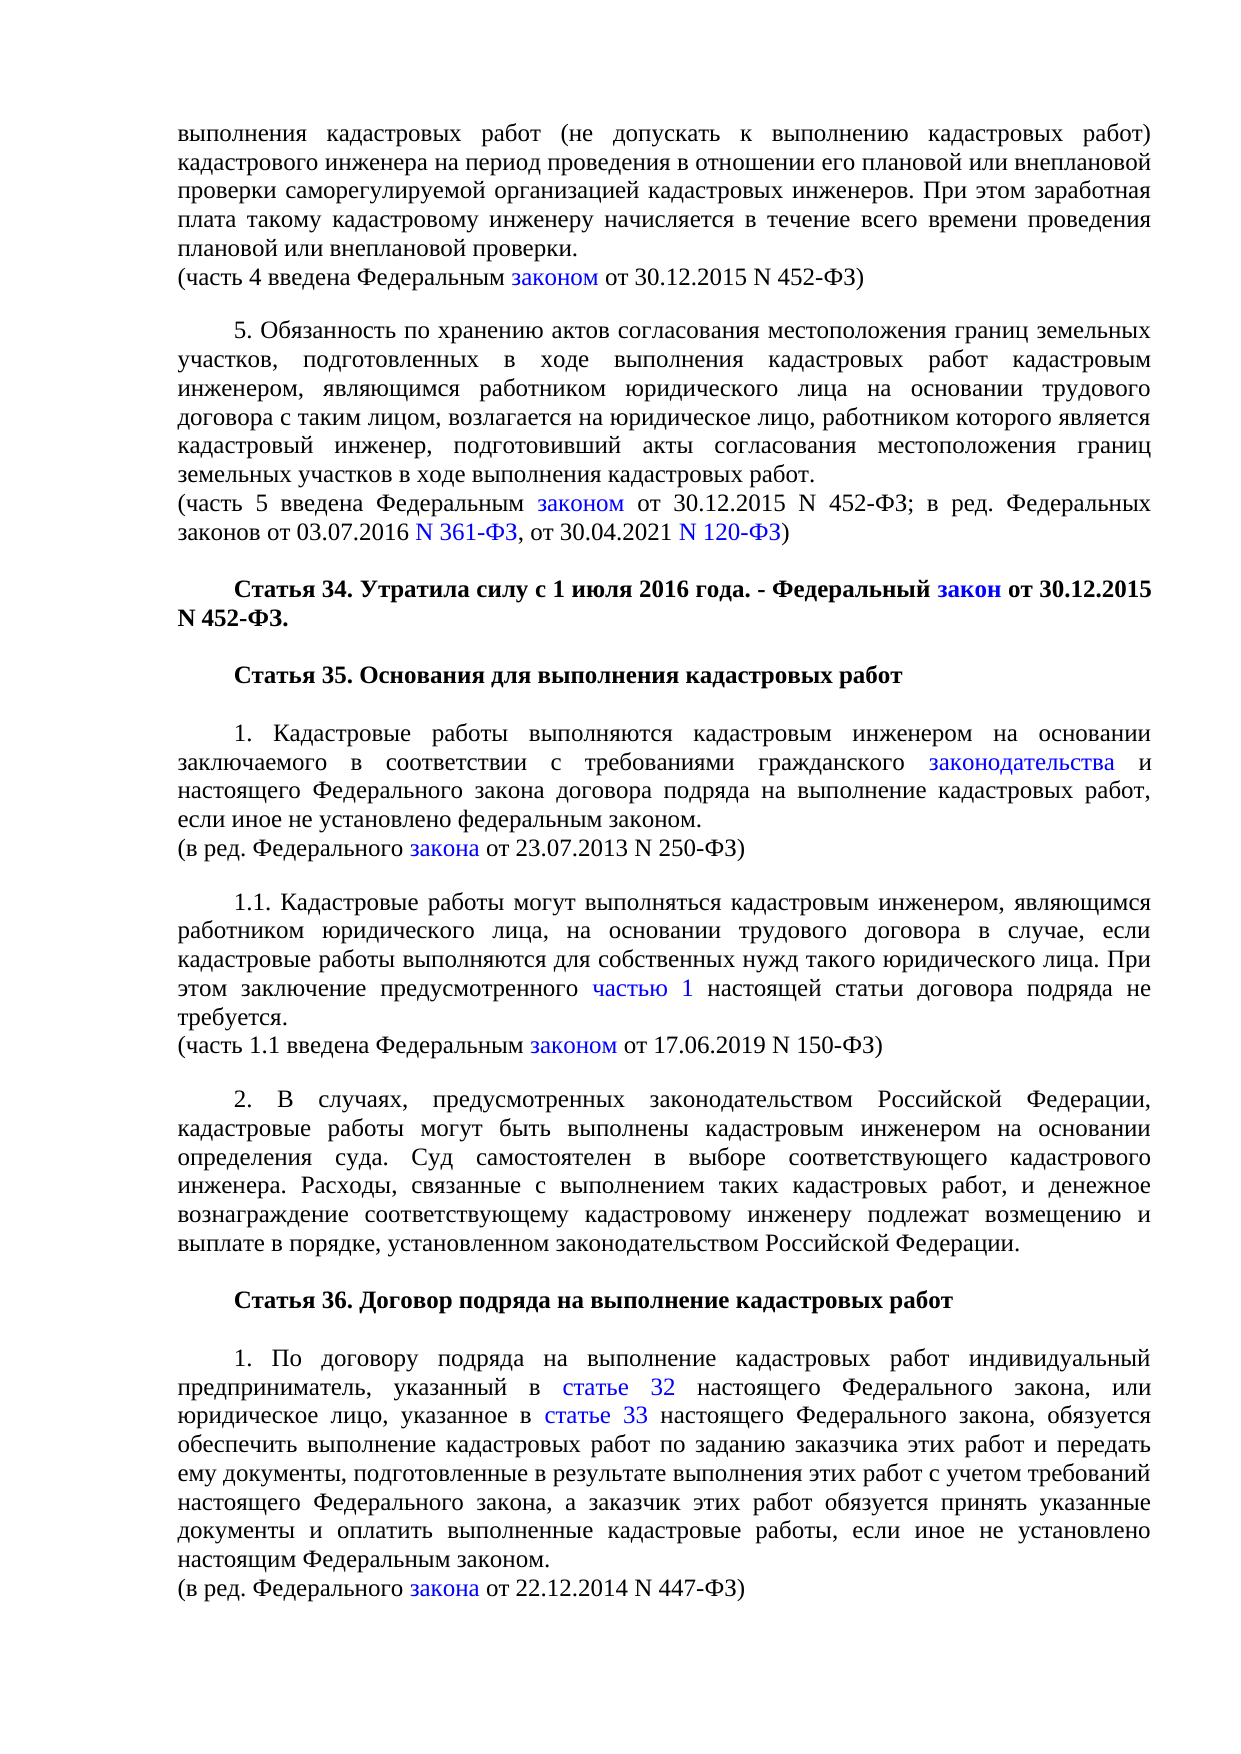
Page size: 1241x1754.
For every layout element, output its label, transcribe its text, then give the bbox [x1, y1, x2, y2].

title Статья 35. Основания для выполнения кадастровых работ [177, 661, 1152, 689]
text 1. Кадастровые работы выполняются кадастровым инженером на основании заключаемого в соответствии с требованиями гражданского законодательства и настоящего Федерального закона договора подряда на выполнение кадастровых работ, если иное не установлено федеральным законом. [177, 718, 1152, 833]
text (часть 4 введена Федеральным законом от 30.12.2015 N 452-ФЗ) [177, 262, 1152, 291]
text (в ред. Федерального закона от 22.12.2014 N 447-ФЗ) [177, 1573, 1152, 1602]
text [177, 118, 1152, 262]
text 1. По договору подряда на выполнение кадастровых работ индивидуальный предприниматель, указанный в статье 32 настоящего Федерального закона, или юридическое лицо, указанное в статье 33 настоящего Федерального закона, обязуется обеспечить выполнение кадастровых работ по заданию заказчика этих работ и передать ему документы, подготовленные в результате выполнения этих работ с учетом требований настоящего Федерального закона, а заказчик этих работ обязуется принять указанные документы и оплатить выполненные кадастровые работы, если иное не установлено настоящим Федеральным законом. [177, 1343, 1152, 1573]
text 2. В случаях, предусмотренных законодательством Российской Федерации, кадастровые работы могут быть выполнены кадастровым инженером на основании определения суда. Суд самостоятелен в выборе соответствующего кадастрового инженера. Расходы, связанные с выполнением таких кадастровых работ, и денежное вознаграждение соответствующему кадастровому инженеру подлежат возмещению и выплате в порядке, установленном законодательством Российской Федерации. [177, 1084, 1152, 1257]
text (часть 1.1 введена Федеральным законом от 17.06.2019 N 150-ФЗ) [177, 1031, 1152, 1059]
text (часть 5 введена Федеральным законом от 30.12.2015 N 452-ФЗ; в ред. Федеральных законов от 03.07.2016 N 361-ФЗ, от 30.04.2021 N 120-ФЗ) [177, 488, 1152, 546]
text 1.1. Кадастровые работы могут выполняться кадастровым инженером, являющимся работником юридического лица, на основании трудового договора в случае, если кадастровые работы выполняются для собственных нужд такого юридического лица. При этом заключение предусмотренного частью 1 настоящей статьи договора подряда не требуется. [177, 887, 1152, 1031]
title Статья 36. Договор подряда на выполнение кадастровых работ [177, 1286, 1152, 1314]
title Статья 34. Утратила силу с 1 июля 2016 года. - Федеральный закон от 30.12.2015 N 452-ФЗ. [177, 574, 1152, 632]
text (в ред. Федерального закона от 23.07.2013 N 250-ФЗ) [177, 833, 1152, 862]
text 5. Обязанность по хранению актов согласования местоположения границ земельных участков, подготовленных в ходе выполнения кадастровых работ кадастровым инженером, являющимся работником юридического лица на основании трудового договора с таким лицом, возлагается на юридическое лицо, работником которого является кадастровый инженер, подготовивший акты согласования местоположения границ земельных участков в ходе выполнения кадастровых работ. [177, 316, 1152, 488]
